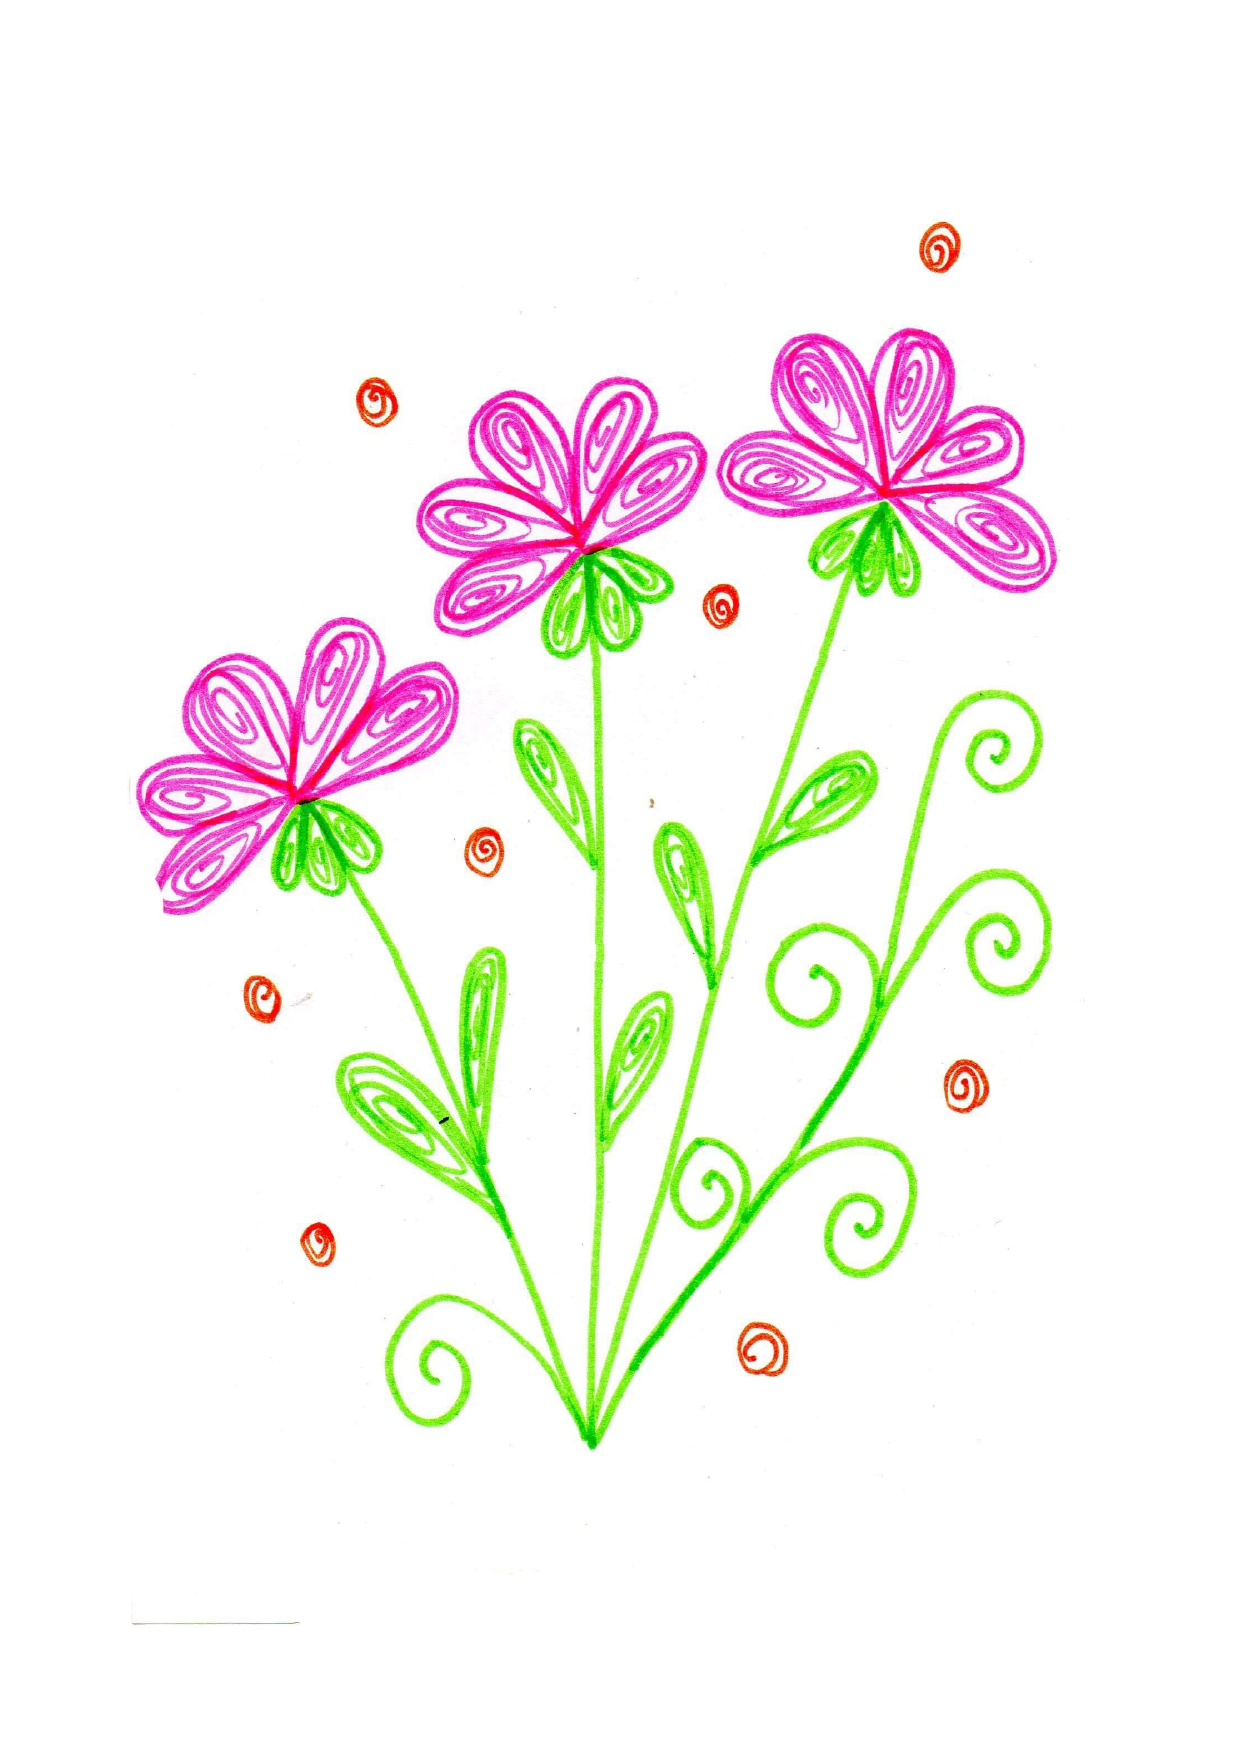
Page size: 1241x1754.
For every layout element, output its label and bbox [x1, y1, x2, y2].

picture [118, 118, 1111, 1627]
